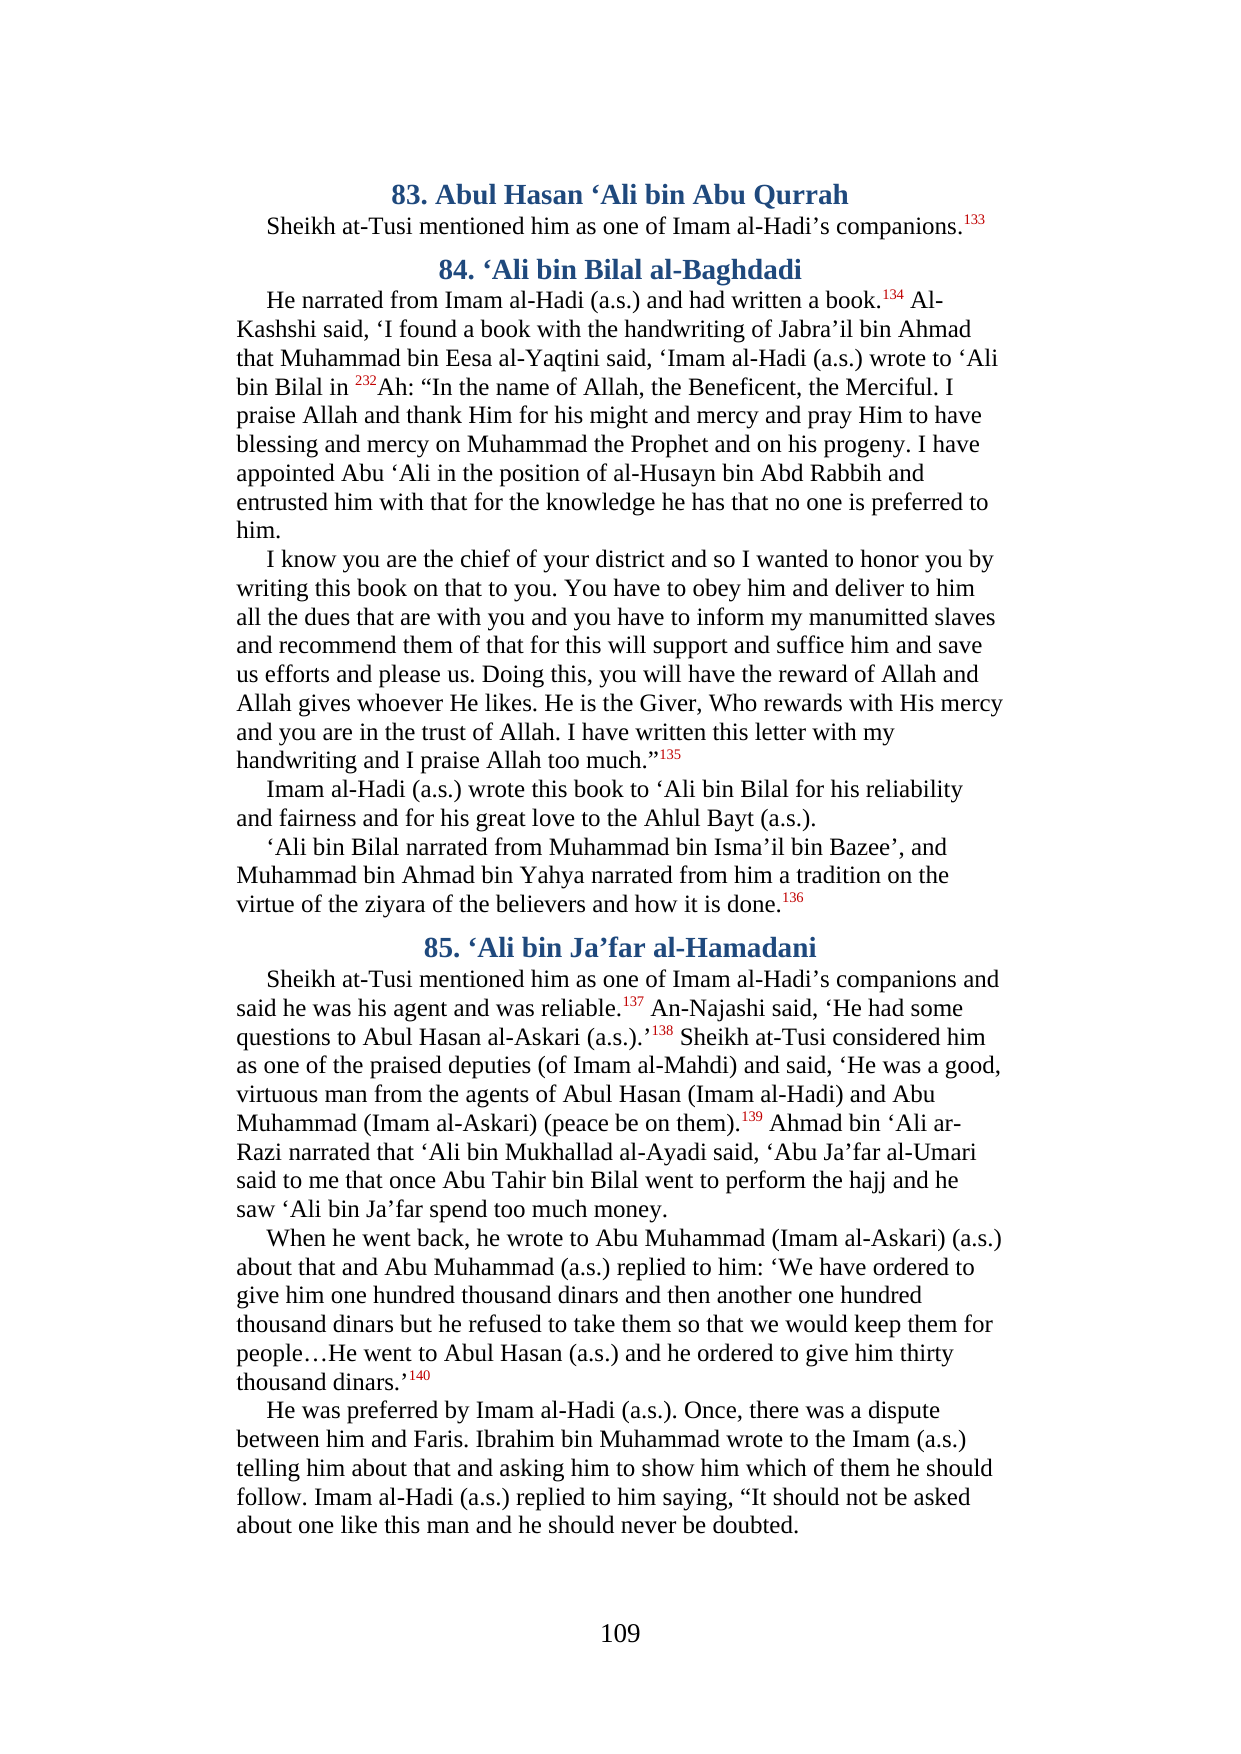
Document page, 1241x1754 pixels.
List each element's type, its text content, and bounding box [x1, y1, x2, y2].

text When he went back, he wrote to Abu Muhammad (Imam al-Askari) (a.s.) about that and Abu Muhammad (a.s.) replied to him: ‘We have ordered to give him one hundred thousand dinars and then another one hundred thousand dinars but he refused to take them so that we would keep them for people…He went to Abul Hasan (a.s.) and he ordered to give him thirty thousand dinars.’140 [236, 1223, 1004, 1395]
text ‘Ali bin Bilal narrated from Muhammad bin Isma’il bin Bazee’, and Muhammad bin Ahmad bin Yahya narrated from him a tradition on the virtue of the ziyara of the believers and how it is done.136 [236, 832, 1004, 918]
subtitle 84. ‘Ali bin Bilal al-Baghdadi [236, 252, 1004, 286]
text Sheikh at-Tusi mentioned him as one of Imam al-Hadi’s companions.133 [236, 211, 1004, 239]
text He was preferred by Imam al-Hadi (a.s.). Once, there was a dispute between him and Faris. Ibrahim bin Muhammad wrote to the Imam (a.s.) telling him about that and asking him to show him which of them he should follow. Imam al-Hadi (a.s.) replied to him saying, “It should not be asked about one like this man and he should never be doubted. [236, 1395, 1004, 1539]
text Imam al-Hadi (a.s.) wrote this book to ‘Ali bin Bilal for his reliability and fairness and for his great love to the Ahlul Bayt (a.s.). [236, 774, 1004, 832]
text Sheikh at-Tusi mentioned him as one of Imam al-Hadi’s companions and said he was his agent and was reliable.137 An-Najashi said, ‘He had some questions to Abul Hasan al-Askari (a.s.).’138 Sheikh at-Tusi considered him as one of the praised deputies (of Imam al-Mahdi) and said, ‘He was a good, virtuous man from the agents of Abul Hasan (Imam al-Hadi) and Abu Muhammad (Imam al-Askari) (peace be on them).139 Ahmad bin ‘Ali ar-Razi narrated that ‘Ali bin Mukhallad al-Ayadi said, ‘Abu Ja’far al-Umari said to me that once Abu Tahir bin Bilal went to perform the hajj and he saw ‘Ali bin Ja’far spend too much money. [236, 964, 1004, 1223]
subtitle 83. Abul Hasan ‘Ali bin Abu Qurrah [236, 177, 1004, 211]
text I know you are the chief of your district and so I wanted to honor you by writing this book on that to you. You have to obey him and deliver to him all the dues that are with you and you have to inform my manumitted slaves and recommend them of that for this will support and suffice him and save us efforts and please us. Doing this, you will have the reward of Allah and Allah gives whoever He likes. He is the Giver, Who rewards with His mercy and you are in the trust of Allah. I have written this letter with my handwriting and I praise Allah too much.”135 [236, 544, 1004, 774]
text He narrated from Imam al-Hadi (a.s.) and had written a book.134 Al-Kashshi said, ‘I found a book with the handwriting of Jabra’il bin Ahmad that Muhammad bin Eesa al-Yaqtini said, ‘Imam al-Hadi (a.s.) wrote to ‘Ali bin Bilal in 232Ah: “In the name of Allah, the Beneficent, the Merciful. I praise Allah and thank Him for his might and mercy and pray Him to have blessing and mercy on Muhammad the Prophet and on his progeny. I have appointed Abu ‘Ali in the position of al-Husayn bin Abd Rabbih and entrusted him with that for the knowledge he has that no one is preferred to him. [236, 286, 1004, 544]
subtitle 85. ‘Ali bin Ja’far al-Hamadani [236, 931, 1004, 964]
